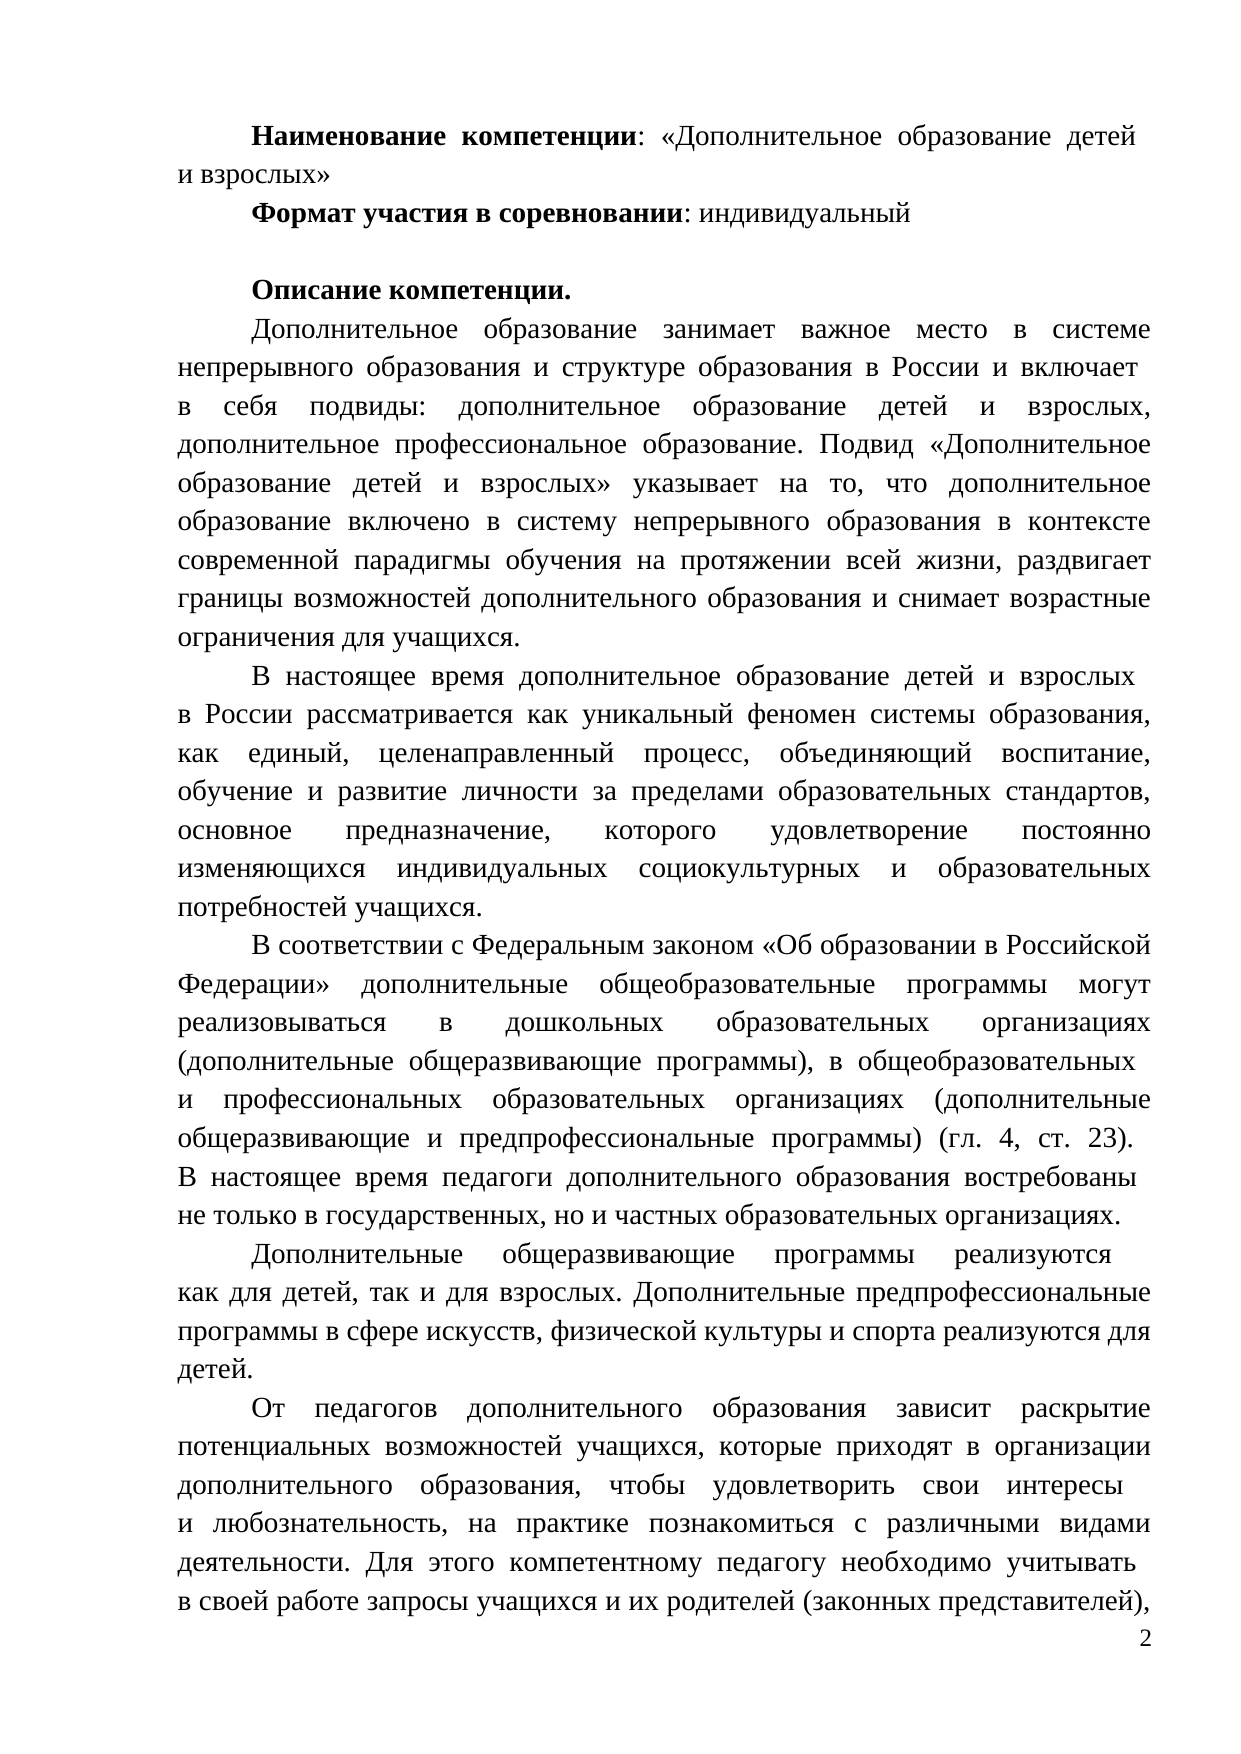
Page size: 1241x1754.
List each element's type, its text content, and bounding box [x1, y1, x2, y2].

text Дополнительные общеразвивающие программы реализуются как для детей, так и для взрослых. Дополнительные предпрофессиональные программы в сфере искусств, физической культуры и спорта реализуются для детей. [177, 1236, 1152, 1385]
text Наименование компетенции: «Дополнительное образование детей и взрослых» [177, 118, 1152, 190]
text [177, 1390, 1152, 1616]
text В соответствии с Федеральным законом «Об образовании в Российской Федерации» дополнительные общеобразовательные программы могут реализовываться в дошкольных образовательных организациях (дополнительные общеразвивающие программы), в общеобразовательных и профессиональных образовательных организациях (дополнительные общеразвивающие и предпрофессиональные программы) (гл. 4, ст. 23). В настоящее время педагоги дополнительного образования востребованы не только в государственных, но и частных образовательных организациях. [177, 927, 1152, 1231]
text Описание компетенции. [177, 272, 1152, 306]
text Формат участия в соревновании: индивидуальный [177, 195, 1152, 229]
text В настоящее время дополнительное образование детей и взрослых в России рассматривается как уникальный феномен системы образования, как единый, целенаправленный процесс, объединяющий воспитание, обучение и развитие личности за пределами образовательных стандартов, основное предназначение, которого удовлетворение постоянно изменяющихся индивидуальных социокультурных и образовательных потребностей учащихся. [177, 658, 1152, 922]
text Дополнительное образование занимает важное место в системе непрерывного образования и структуре образования в России и включает в себя подвиды: дополнительное образование детей и взрослых, дополнительное профессиональное образование. Подвид «Дополнительное образование детей и взрослых» указывает на то, что дополнительное образование включено в систему непрерывного образования в контексте современной парадигмы обучения на протяжении всей жизни, раздвигает границы возможностей дополнительного образования и снимает возрастные ограничения для учащихся. [177, 311, 1152, 653]
